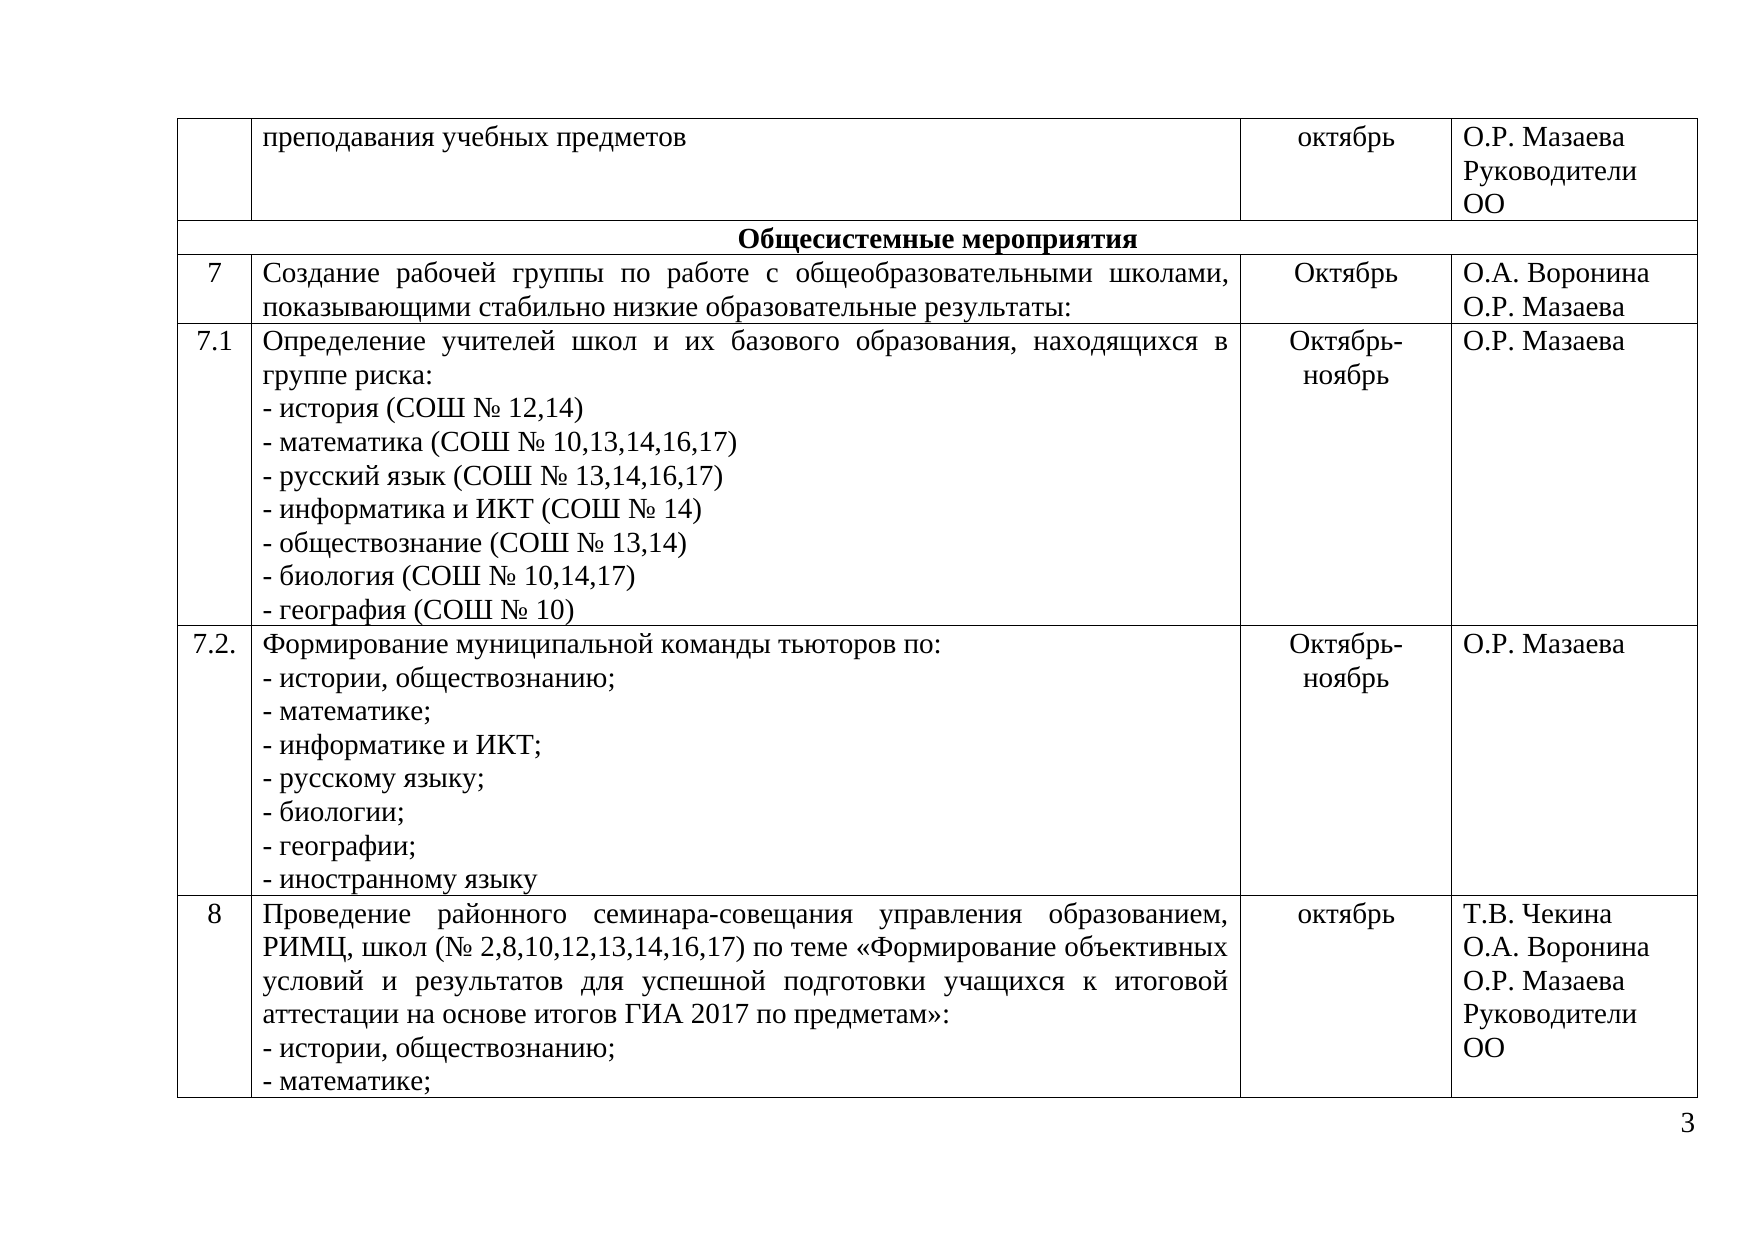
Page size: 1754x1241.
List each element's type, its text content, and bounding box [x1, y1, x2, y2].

table_cell 7.1 [178, 324, 251, 625]
table_cell Октябрь-ноябрь [1241, 626, 1451, 895]
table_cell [1452, 896, 1697, 1097]
table_cell Октябрь [1241, 255, 1451, 322]
table_cell Формирование муниципальной команды тьюторов по: - истории, обществознанию; - математике; - информатике и ИКТ; - русскому языку; - биологии; - географии; - иностранному языку [252, 626, 1240, 895]
table_cell О.Р. Мазаева [1452, 626, 1697, 895]
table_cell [1452, 119, 1697, 220]
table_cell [252, 119, 1240, 220]
table_cell О.А. Воронина О.Р. Мазаева [1452, 255, 1697, 322]
table_cell Общесистемные мероприятия [178, 221, 1697, 254]
table_cell 7.2. [178, 626, 251, 895]
table_cell Октябрь-ноябрь [1241, 324, 1451, 625]
table_cell 8 [178, 896, 251, 1097]
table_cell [252, 896, 1240, 1097]
table_cell 6 [178, 119, 251, 220]
table_cell октябрь [1241, 896, 1451, 1097]
table_cell Определение учителей школ и их базового образования, находящихся в группе риска: - история (СОШ № 12,14) - математика (СОШ № 10,13,14,16,17) - русский язык (СОШ № 13,14,16,17) - информатика и ИКТ (СОШ № 14) - обществознание (СОШ № 13,14) - биология (СОШ № 10,14,17) - география (СОШ № 10) [252, 324, 1240, 625]
table_cell О.Р. Мазаева [1452, 324, 1697, 625]
table_cell 7 [178, 255, 251, 322]
table_cell Сентябрь- октябрь [1241, 119, 1451, 220]
table_cell Создание рабочей группы по работе с общеобразовательными школами, показывающими стабильно низкие образовательные результаты: [252, 255, 1240, 322]
